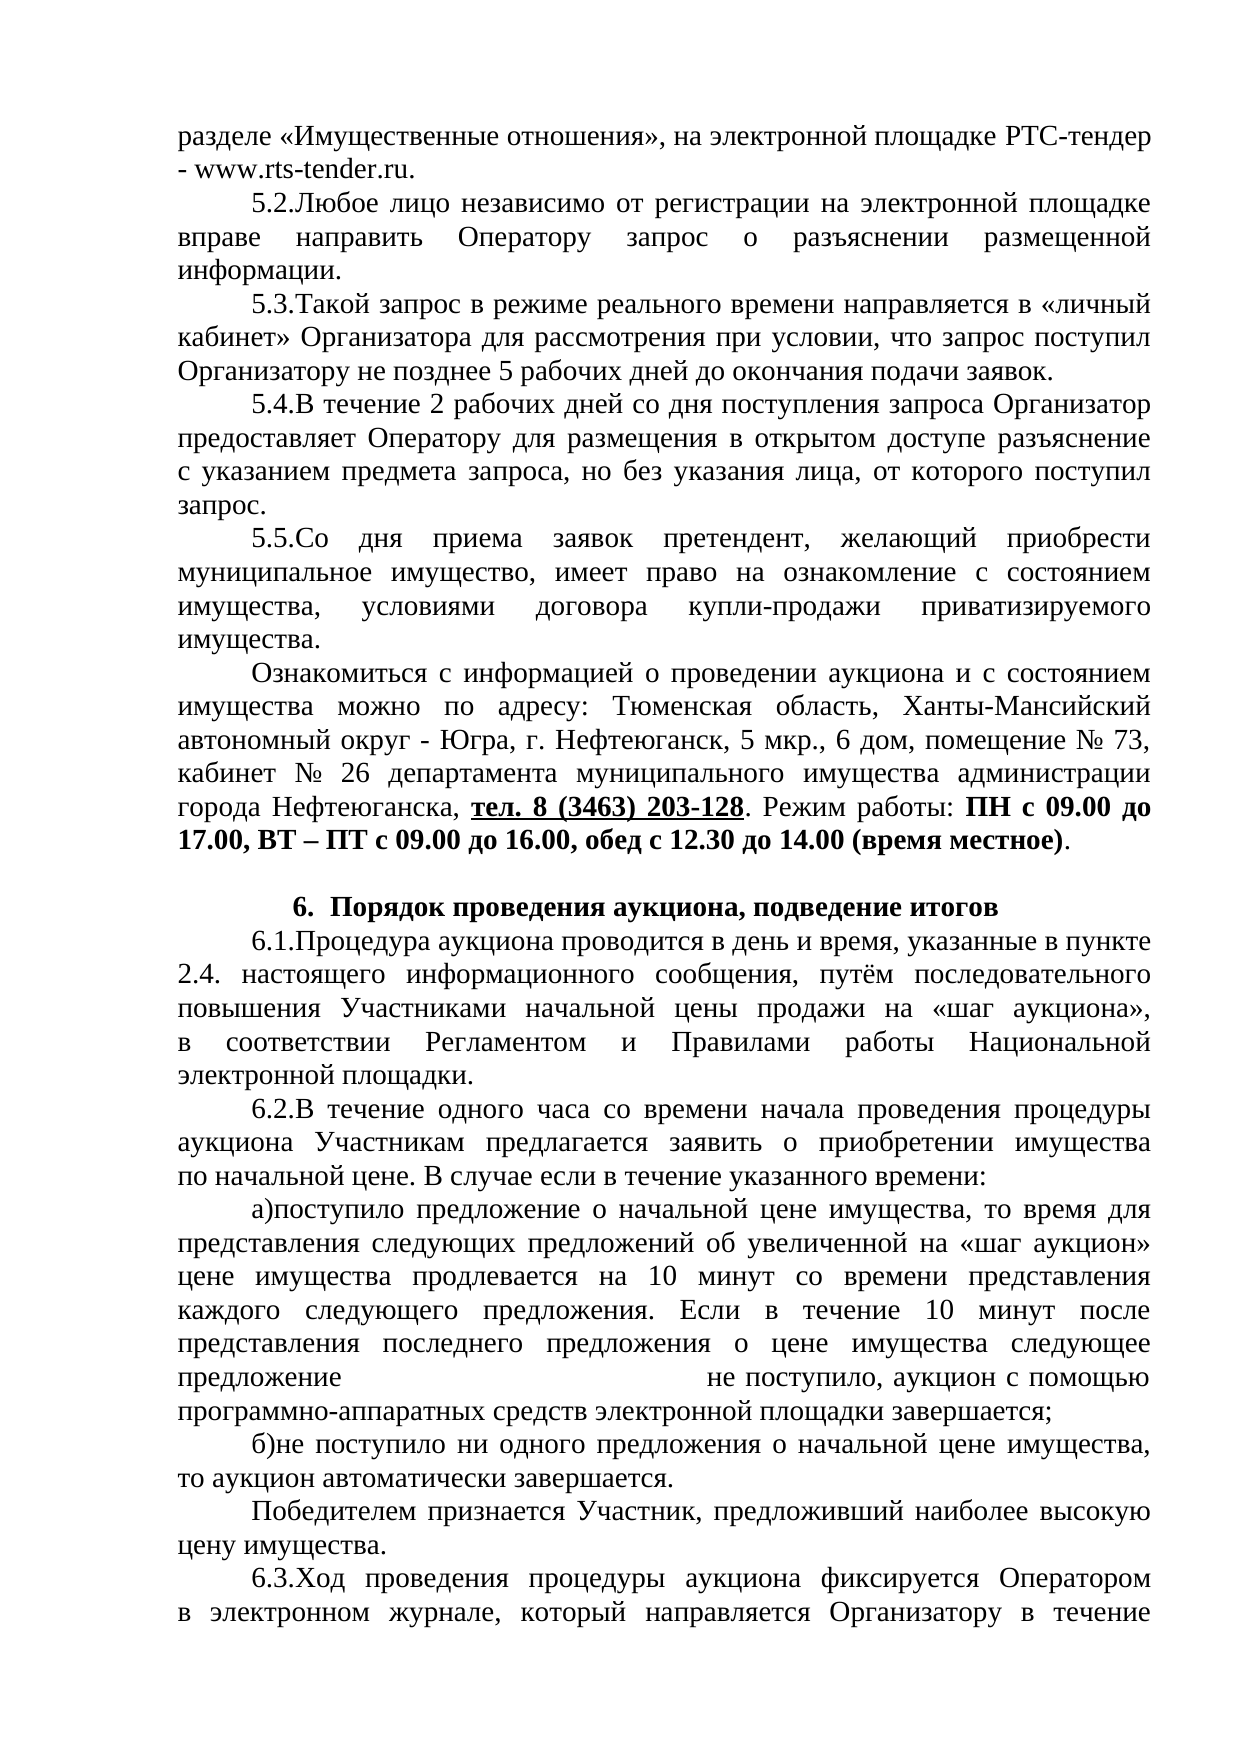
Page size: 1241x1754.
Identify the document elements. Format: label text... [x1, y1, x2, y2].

text 5.2.Любое лицо независимо от регистрации на электронной площадке вправе направить Оператору запрос о разъяснении размещенной информации. [177, 185, 1152, 286]
list Победителем признается Участник, предложивший наиболее высокую цену имущества. [177, 1493, 1152, 1560]
text 5.3.Такой запрос в режиме реального времени направляется в «личный кабинет» Организатора для рассмотрения при условии, что запрос поступил Организатору не позднее 5 рабочих дней до окончания подачи заявок. [177, 286, 1152, 386]
text а)поступило предложение о начальной цене имущества, то время для представления следующих предложений об увеличенной на «шаг аукцион» цене имущества продлевается на 10 минут со времени представления каждого следующего предложения. Если в течение 10 минут после представления последнего предложения о цене имущества следующее предложение не поступило, аукцион с помощью программно-аппаратных средств электронной площадки завершается; [177, 1191, 1152, 1426]
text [177, 118, 1152, 185]
list б)не поступило ни одного предложения о начальной цене имущества, то аукцион автоматически завершается. [177, 1426, 1152, 1493]
text 6.2.В течение одного часа со времени начала проведения процедуры аукциона Участникам предлагается заявить о приобретении имущества по начальной цене. В случае если в течение указанного времени: [177, 1091, 1152, 1191]
text Ознакомиться с информацией о проведении аукциона и с состоянием имущества можно по адресу: Тюменская область, Ханты-Мансийский автономный округ - Югра, г. Нефтеюганск, 5 мкр., 6 дом, помещение № 73, кабинет № 26 департамента муниципального имущества администрации города Нефтеюганска, тел. 8 (3463) 203-128. Режим работы: ПН с 09.00 до 17.00, ВТ – ПТ с 09.00 до 16.00, обед с 12.30 до 14.00 (время местное). [177, 655, 1152, 856]
list Порядок проведения аукциона, подведение итогов [140, 889, 1152, 923]
text 5.5.Со дня приема заявок претендент, желающий приобрести муниципальное имущество, имеет право на ознакомление с состоянием имущества, условиями договора купли-продажи приватизируемого имущества. [177, 521, 1152, 655]
text 6.1.Процедура аукциона проводится в день и время, указанные в пункте 2.4. настоящего информационного сообщения, путём последовательного повышения Участниками начальной цены продажи на «шаг аукциона», в соответствии Регламентом и Правилами работы Национальной электронной площадки. [177, 923, 1152, 1091]
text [177, 1560, 1152, 1627]
text 5.4.В течение 2 рабочих дней со дня поступления запроса Организатор предоставляет Оператору для размещения в открытом доступе разъяснение с указанием предмета запроса, но без указания лица, от которого поступил запрос. [177, 386, 1152, 521]
